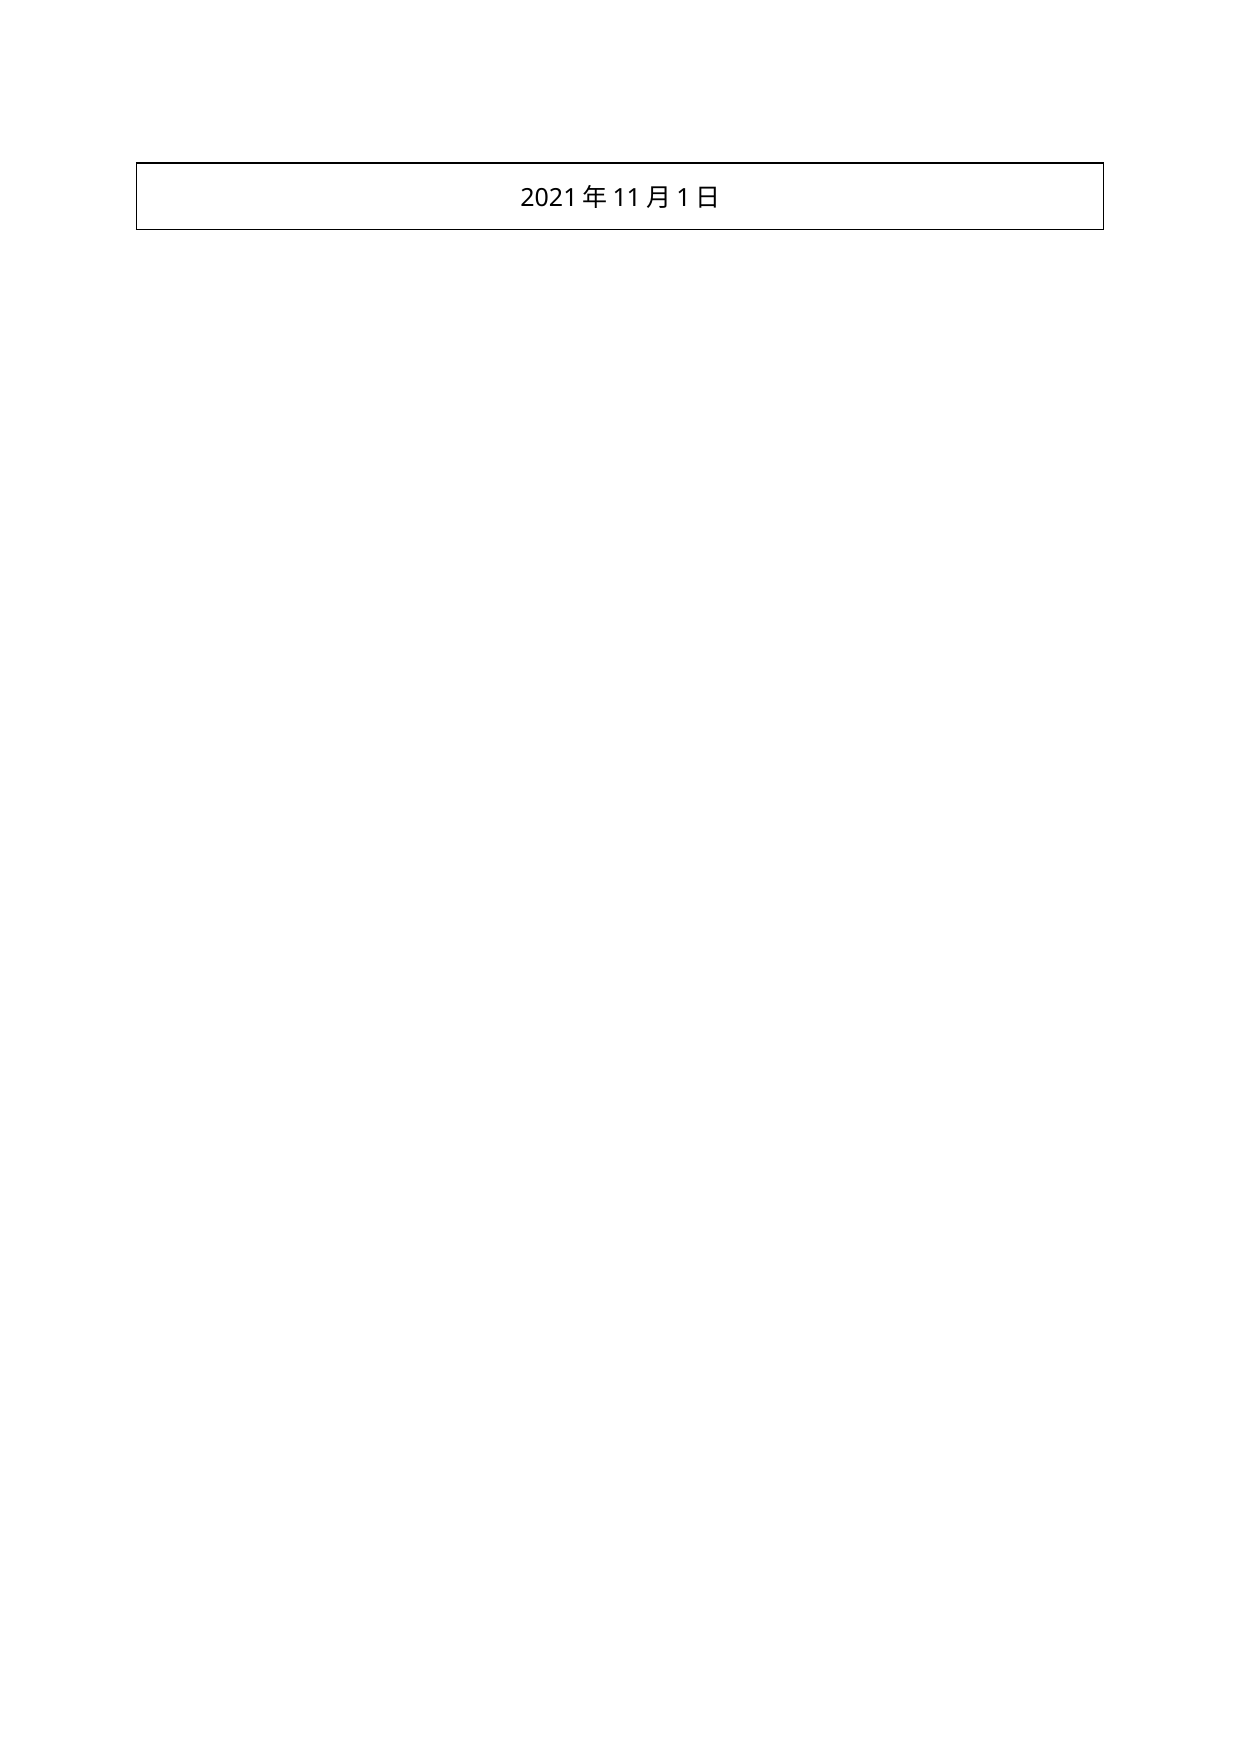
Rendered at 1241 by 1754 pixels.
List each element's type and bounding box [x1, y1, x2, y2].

table_cell [137, 164, 1103, 228]
